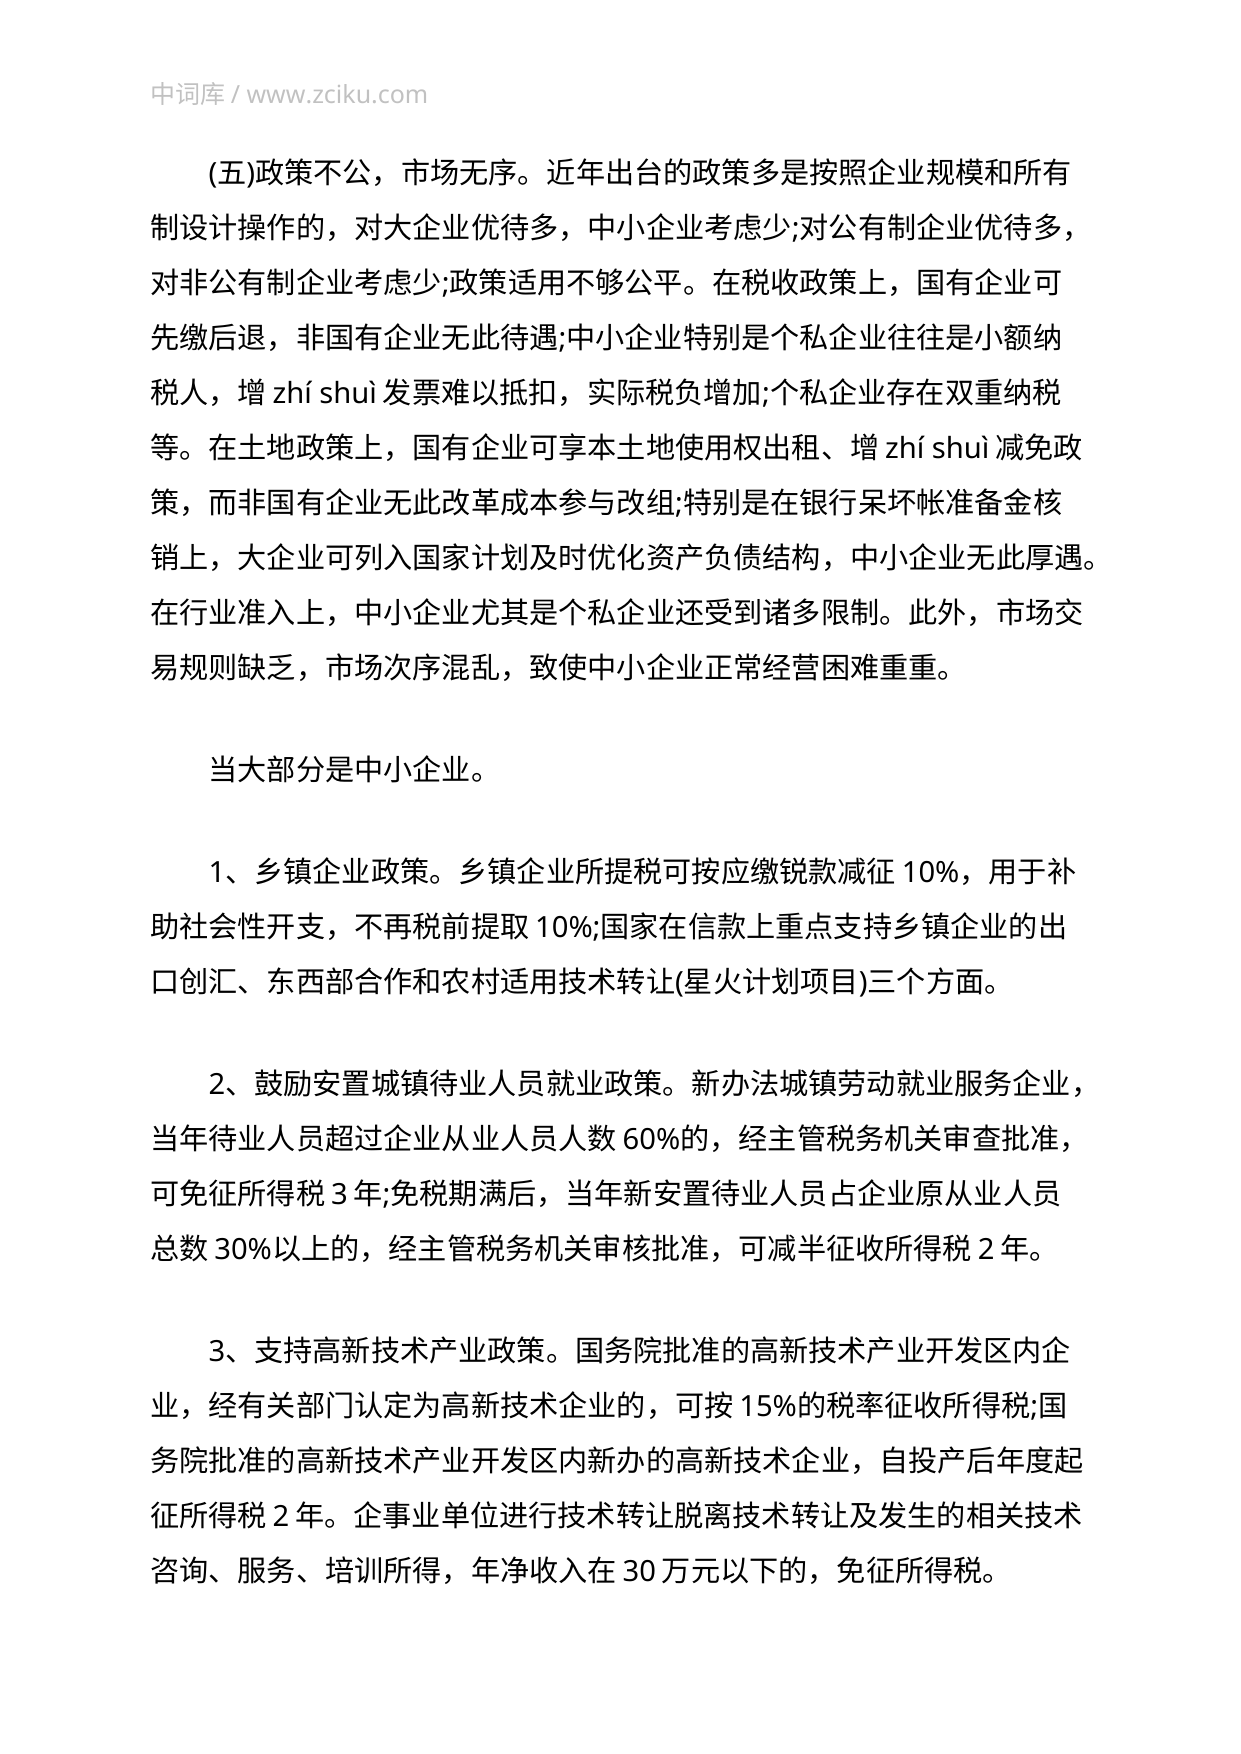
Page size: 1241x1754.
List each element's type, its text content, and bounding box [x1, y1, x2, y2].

text 2、鼓励安置城镇待业人员就业政策。新办法城镇劳动就业服务企业，当年待业人员超过企业从业人员人数60%的，经主管税务机关审查批准，可免征所得税3年;免税期满后，当年新安置待业人员占企业原从业人员总数30%以上的，经主管税务机关审核批准，可减半征收所得税2年。 [150, 1060, 1090, 1268]
text (五)政策不公，市场无序。近年出台的政策多是按照企业规模和所有制设计操作的，对大企业优待多，中小企业考虑少;对公有制企业优待多，对非公有制企业考虑少;政策适用不够公平。在税收政策上，国有企业可先缴后退，非国有企业无此待遇;中小企业特别是个私企业往往是小额纳税人，增zhí shuì发票难以抵扣，实际税负增加;个私企业存在双重纳税等。在土地政策上，国有企业可享本土地使用权出租、增zhí shuì减免政策，而非国有企业无此改革成本参与改组;特别是在银行呆坏帐准备金核销上，大企业可列入国家计划及时优化资产负债结构，中小企业无此厚遇。在行业准入上，中小企业尤其是个私企业还受到诸多限制。此外，市场交易规则缺乏，市场次序混乱，致使中小企业正常经营困难重重。 [150, 150, 1090, 687]
text 3、支持高新技术产业政策。国务院批准的高新技术产业开发区内企业，经有关部门认定为高新技术企业的，可按15%的税率征收所得税;国务院批准的高新技术产业开发区内新办的高新技术企业，自投产后年度起征所得税2年。企事业单位进行技术转让脱离技术转让及发生的相关技术咨询、服务、培训所得，年净收入在30万元以下的，免征所得税。 [150, 1327, 1090, 1589]
text 当大部分是中小企业。 [150, 747, 1090, 789]
text 1、乡镇企业政策。乡镇企业所提税可按应缴锐款减征10%，用于补助社会性开支，不再税前提取10%;国家在信款上重点支持乡镇企业的出口创汇、东西部合作和农村适用技术转让(星火计划项目)三个方面。 [150, 848, 1090, 1001]
